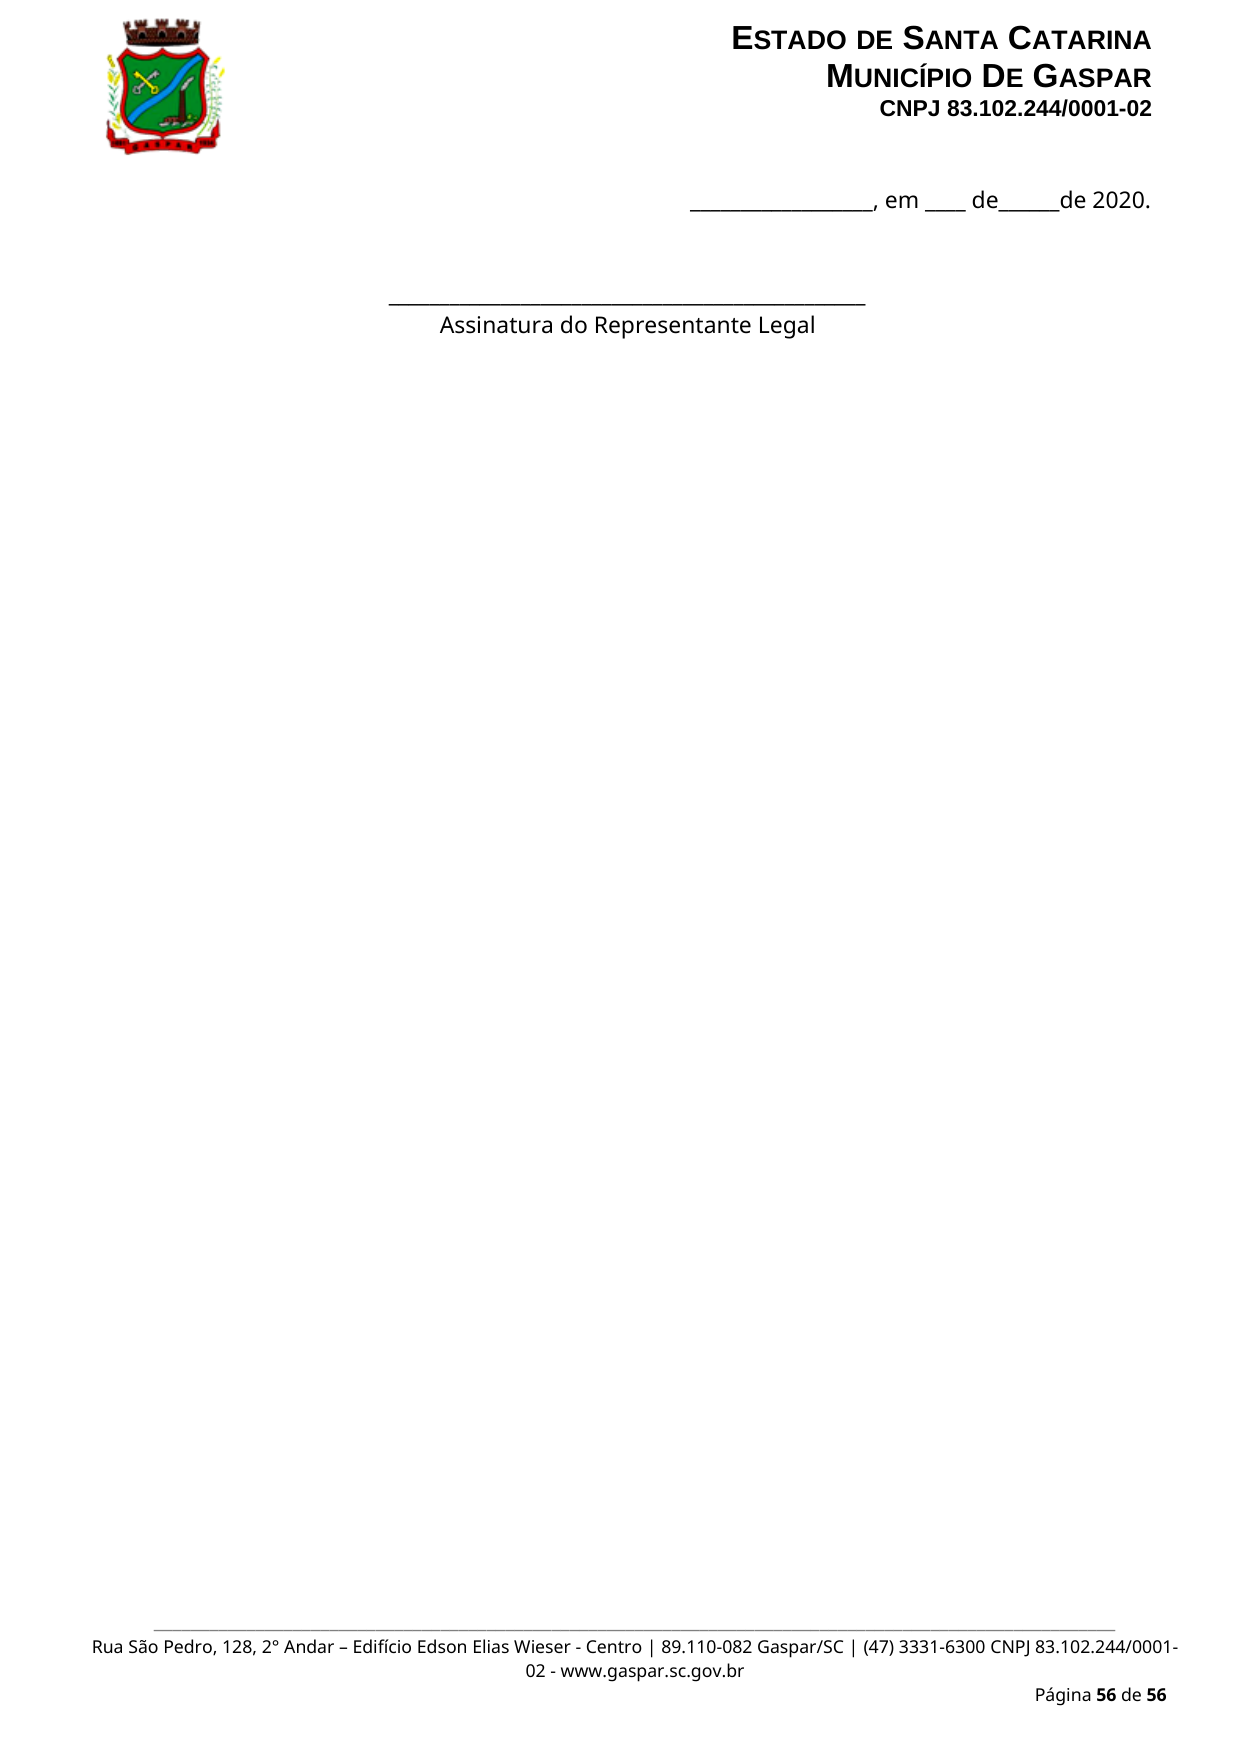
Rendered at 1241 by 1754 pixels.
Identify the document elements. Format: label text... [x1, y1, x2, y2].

text _______________________________________________ [103, 278, 1152, 309]
text __________________, em ____ de______de 2020. [103, 184, 1152, 216]
picture [103, 17, 230, 157]
text Assinatura do Representante Legal [103, 309, 1152, 341]
